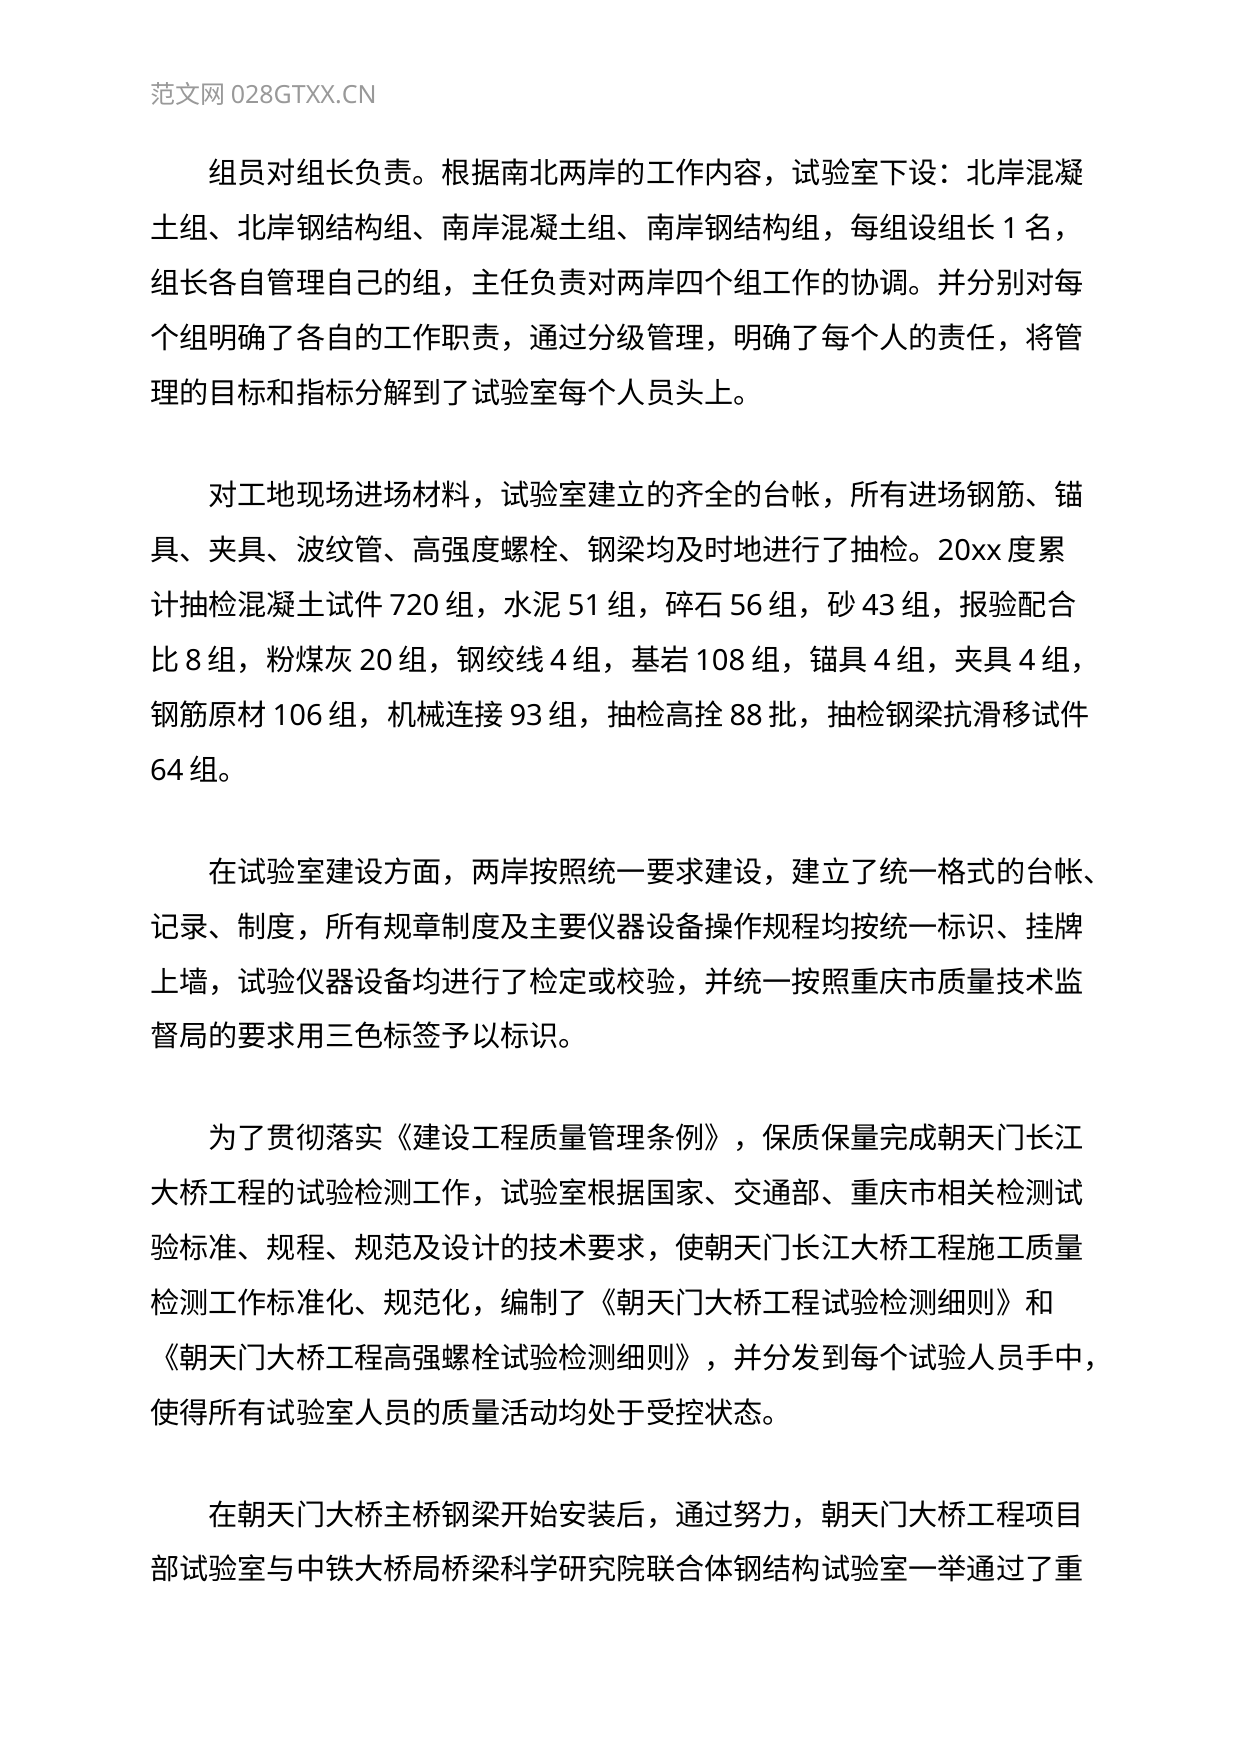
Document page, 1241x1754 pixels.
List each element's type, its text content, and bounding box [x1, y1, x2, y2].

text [150, 1491, 1090, 1588]
text 组员对组长负责。根据南北两岸的工作内容，试验室下设：北岸混凝土组、北岸钢结构组、南岸混凝土组、南岸钢结构组，每组设组长1名，组长各自管理自己的组，主任负责对两岸四个组工作的协调。并分别对每个组明确了各自的工作职责，通过分级管理，明确了每个人的责任，将管理的目标和指标分解到了试验室每个人员头上。 [150, 150, 1090, 412]
text 在试验室建设方面，两岸按照统一要求建设，建立了统一格式的台帐、记录、制度，所有规章制度及主要仪器设备操作规程均按统一标识、挂牌上墙，试验仪器设备均进行了检定或校验，并统一按照重庆市质量技术监督局的要求用三色标签予以标识。 [150, 848, 1090, 1055]
text 为了贯彻落实《建设工程质量管理条例》，保质保量完成朝天门长江大桥工程的试验检测工作，试验室根据国家、交通部、重庆市相关检测试验标准、规程、规范及设计的技术要求，使朝天门长江大桥工程施工质量检测工作标准化、规范化，编制了《朝天门大桥工程试验检测细则》和《朝天门大桥工程高强螺栓试验检测细则》，并分发到每个试验人员手中，使得所有试验室人员的质量活动均处于受控状态。 [150, 1115, 1090, 1432]
text 对工地现场进场材料，试验室建立的齐全的台帐，所有进场钢筋、锚具、夹具、波纹管、高强度螺栓、钢梁均及时地进行了抽检。20xx度累计抽检混凝土试件720组，水泥51组，碎石56组，砂43组，报验配合比8组，粉煤灰20组，钢绞线4组，基岩108组，锚具4组，夹具4组，钢筋原材106组，机械连接93组，抽检高拴88批，抽检钢梁抗滑移试件64组。 [150, 471, 1090, 789]
